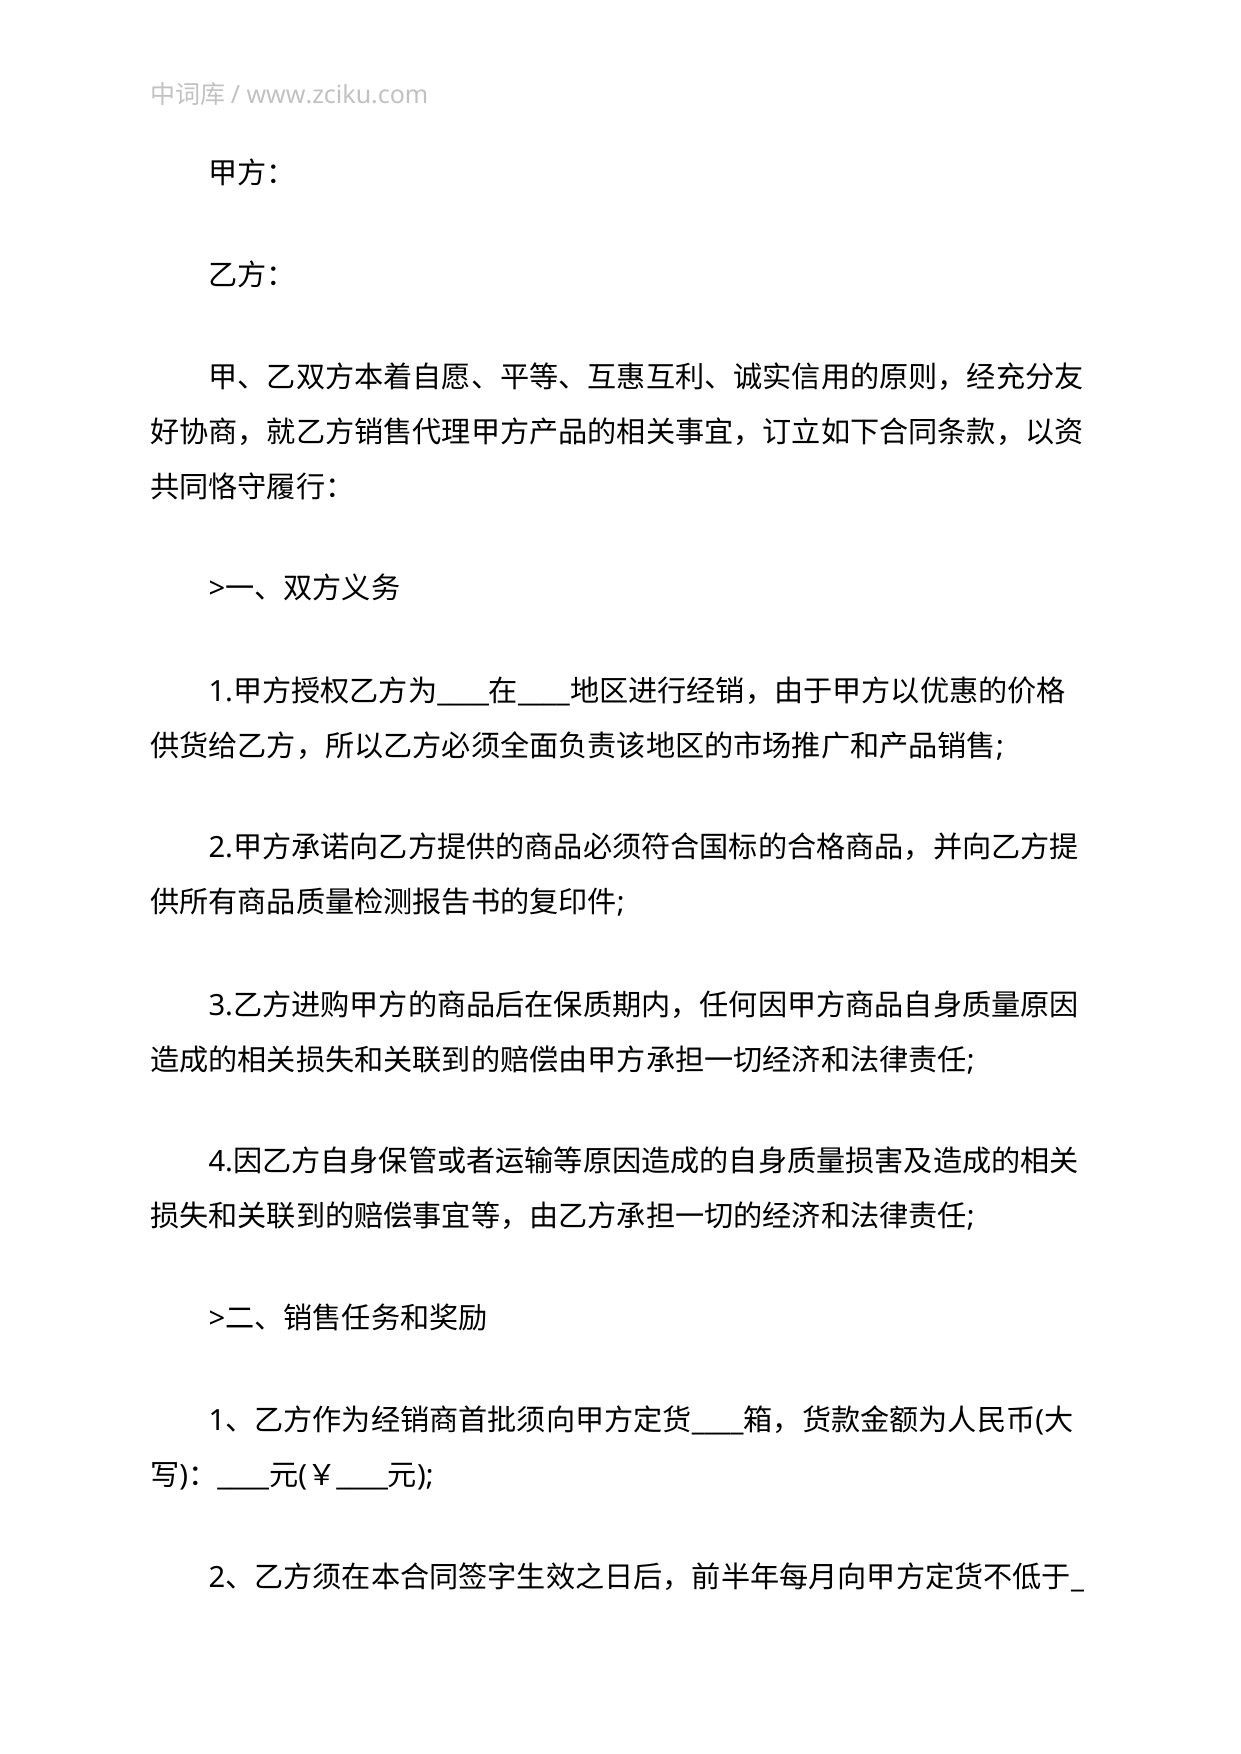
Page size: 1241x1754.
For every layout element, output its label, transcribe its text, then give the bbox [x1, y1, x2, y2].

text 3.乙方进购甲方的商品后在保质期内，任何因甲方商品自身质量原因造成的相关损失和关联到的赔偿由甲方承担一切经济和法律责任; [150, 981, 1090, 1078]
text 1、乙方作为经销商首批须向甲方定货____箱，货款金额为人民币(大写)：____元(￥____元); [150, 1397, 1090, 1494]
text 甲、乙双方本着自愿、平等、互惠互利、诚实信用的原则，经充分友好协商，就乙方销售代理甲方产品的相关事宜，订立如下合同条款，以资共同恪守履行： [150, 353, 1090, 506]
text 4.因乙方自身保管或者运输等原因造成的自身质量损害及造成的相关损失和关联到的赔偿事宜等，由乙方承担一切的经济和法律责任; [150, 1138, 1090, 1235]
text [150, 1554, 1090, 1596]
text 1.甲方授权乙方为____在____地区进行经销，由于甲方以优惠的价格供货给乙方，所以乙方必须全面负责该地区的市场推广和产品销售; [150, 667, 1090, 764]
text 2.甲方承诺向乙方提供的商品必须符合国标的合格商品，并向乙方提供所有商品质量检测报告书的复印件; [150, 824, 1090, 921]
text >二、销售任务和奖励 [150, 1295, 1090, 1337]
text >一、双方义务 [150, 565, 1090, 607]
text 乙方： [150, 252, 1090, 294]
text 甲方： [150, 150, 1090, 192]
